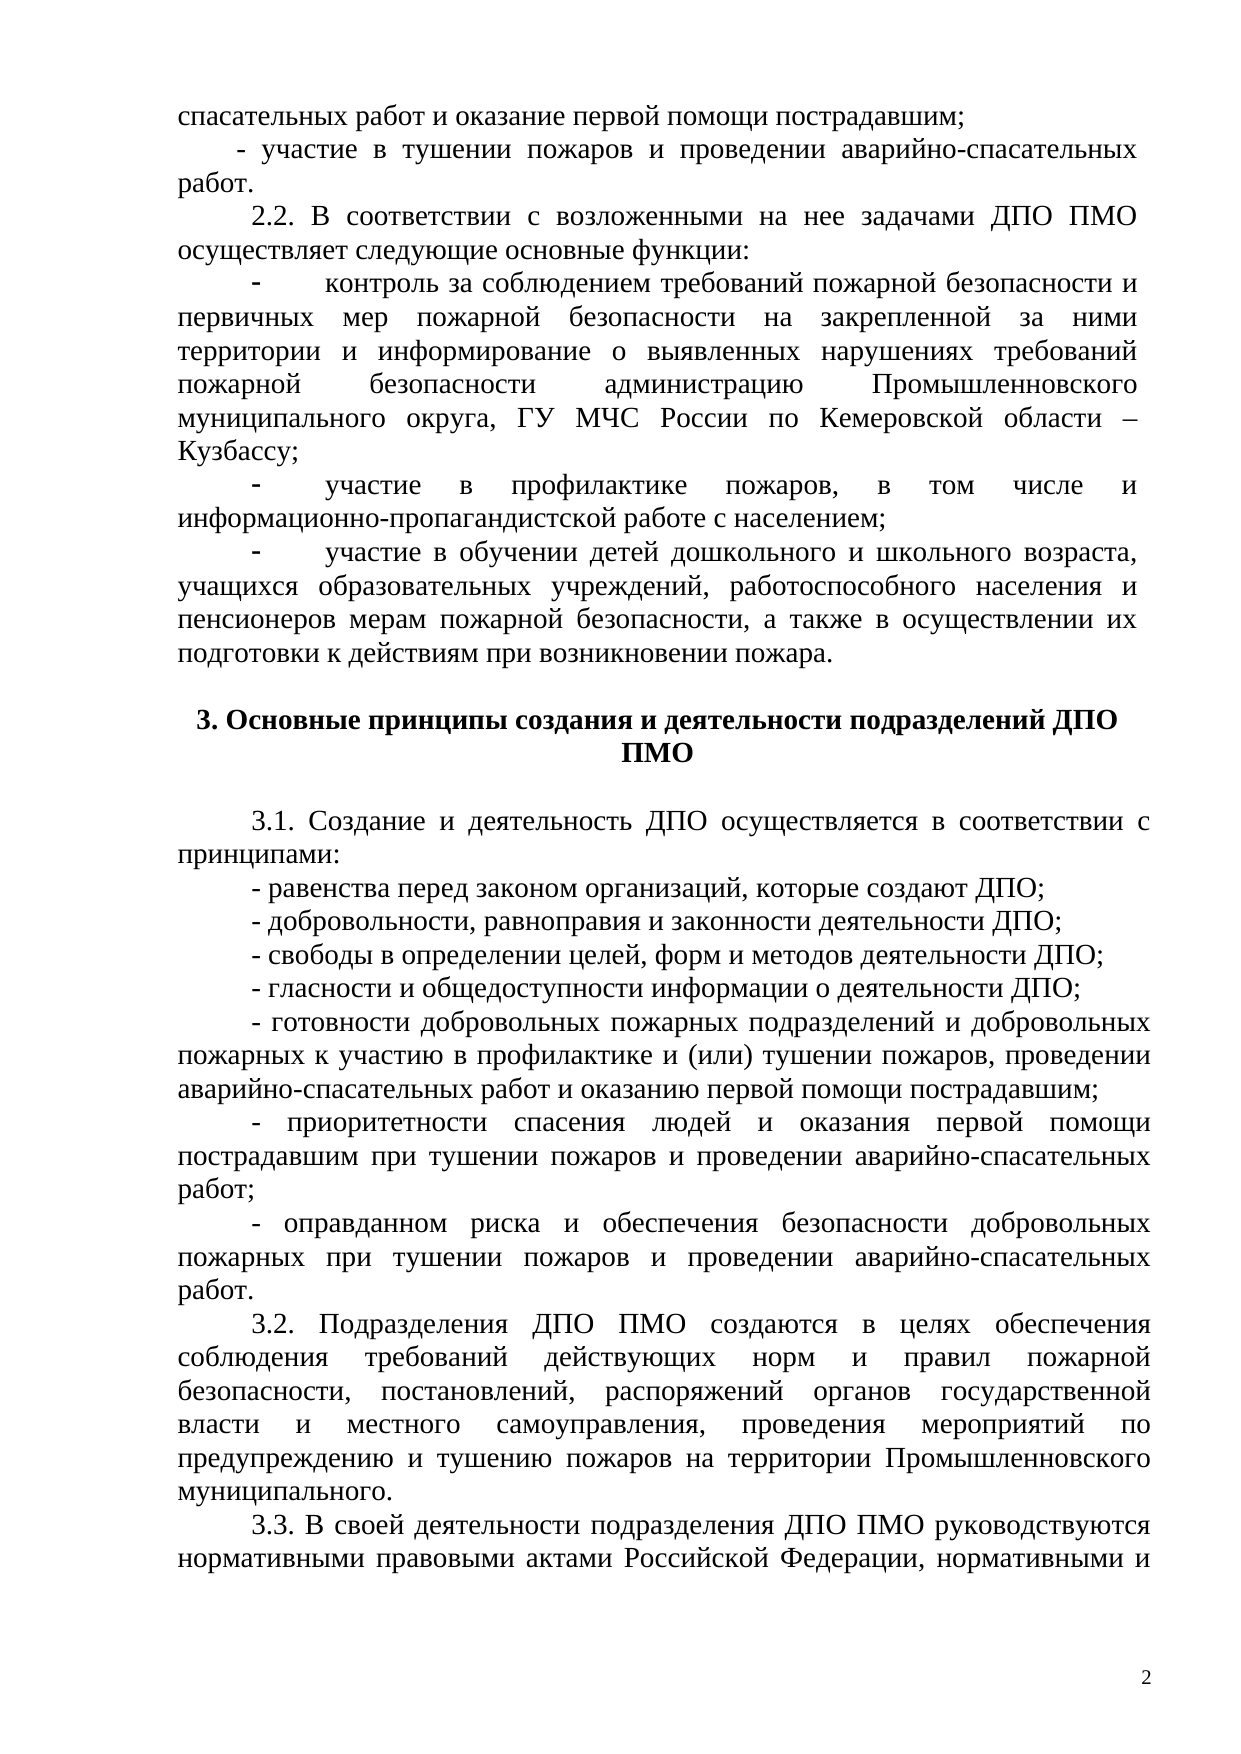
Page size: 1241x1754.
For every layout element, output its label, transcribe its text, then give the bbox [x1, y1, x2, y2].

text 3.2. Подразделения ДПО ПМО создаются в целях обеспечения соблюдения требований действующих норм и правил пожарной безопасности, постановлений, распоряжений органов государственной власти и местного самоуправления, проведения мероприятий по предупреждению и тушению пожаров на территории Промышленновского муниципального. [177, 1306, 1152, 1507]
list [177, 98, 1138, 131]
list 2.2. B соответствии с возложенными на нее задачами ДПО ПМО осуществляет следующие основные функции: [177, 198, 1138, 266]
text 3.1. Создание и деятельность ДПО осуществляется в соответствии с принципами: [177, 803, 1152, 870]
text - готовности добровольных пожарных подразделений и добровольных пожарных к участию в профилактике и (или) тушении пожаров, проведении аварийно-спасательных работ и оказанию первой помощи пострадавшим; [177, 1004, 1152, 1104]
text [177, 1507, 1152, 1574]
text - свободы в определении целей, форм и методов деятельности ДПО; [177, 937, 1152, 970]
list участие в профилактике пожаров, в том числе и информационно-пропагандистской работе с населением; [177, 467, 1138, 534]
list 3. Основные принципы создания и деятельности подразделений ДПО ПМО [177, 702, 1138, 769]
text - равенства перед законом организаций, которые создают ДПО; [177, 870, 1152, 903]
list - участие в тушении пожаров и проведении аварийно-спасательных работ. [177, 131, 1138, 198]
list участие в обучении детей дошкольного и школьного возраста, учащихся образовательных учреждений, работоспособного населения и пенсионеров мерам пожарной безопасности, а также в осуществлении их подготовки к действиям при возникновении пожара. [177, 534, 1138, 668]
list контроль за соблюдением требований пожарной безопасности и первичных мер пожарной безопасности на закрепленной за ними территории и информирование о выявленных нарушениях требований пожарной безопасности администрацию Промышленновского муниципального округа, ГУ МЧС России по Кемеровской области – Кузбассу; [177, 266, 1138, 467]
text - добровольности, равноправия и законности деятельности ДПО; [177, 903, 1152, 937]
text - оправданном риска и обеспечения безопасности добровольных пожарных при тушении пожаров и проведении аварийно-спасательных работ. [177, 1205, 1152, 1306]
text - гласности и общедоступности информации о деятельности ДПО; [177, 970, 1152, 1004]
text - приоритетности спасения людей и оказания первой помощи пострадавшим при тушении пожаров и проведении аварийно-спасательных работ; [177, 1104, 1152, 1205]
